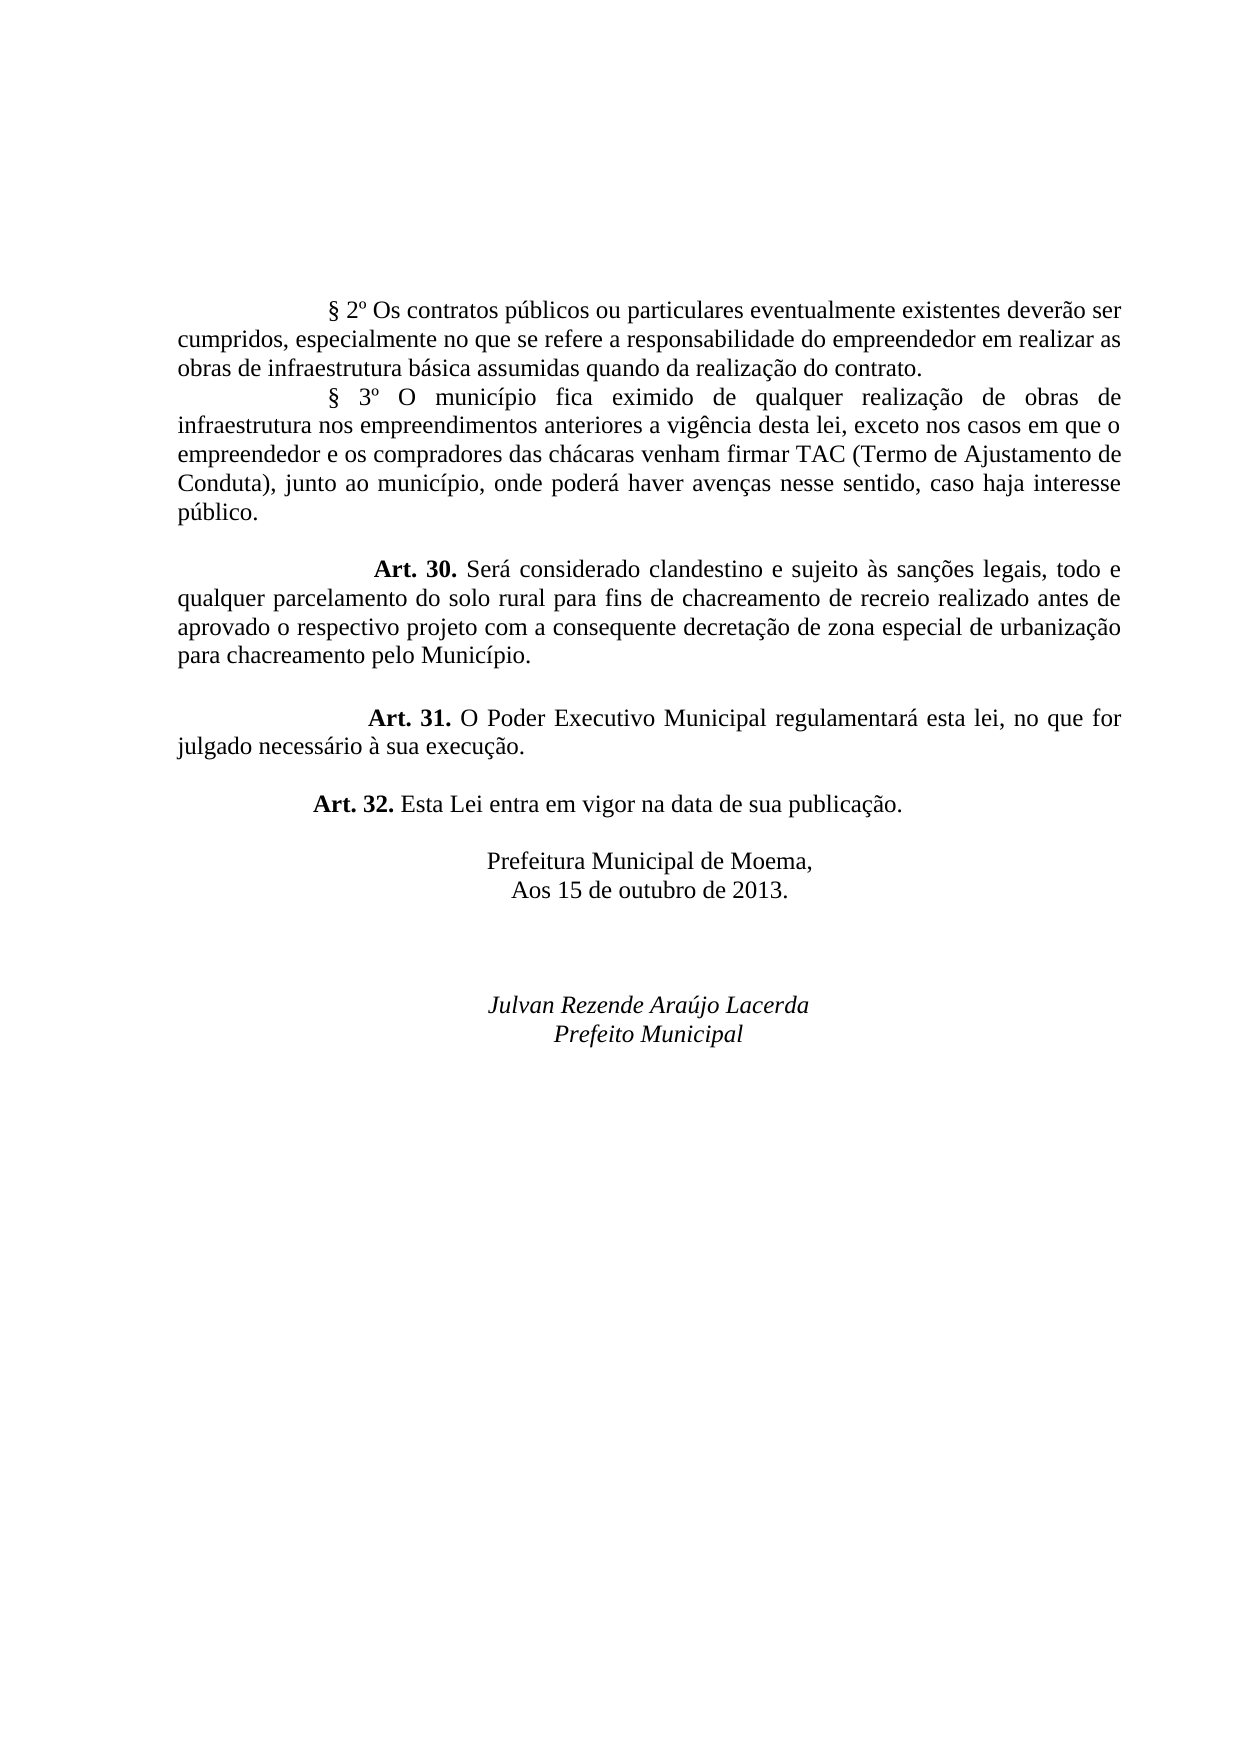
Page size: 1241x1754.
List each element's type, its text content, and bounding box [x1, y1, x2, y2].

text Art. 31. O Poder Executivo Municipal regulamentará esta lei, no que for julgado necessário à sua execução. [177, 703, 1122, 760]
text Art. 30. Será considerado clandestino e sujeito às sanções legais, todo e qualquer parcelamento do solo rural para fins de chacreamento de recreio realizado antes de aprovado o respectivo projeto com a consequente decretação de zona especial de urbanização para chacreamento pelo Município. [177, 554, 1122, 669]
text § 3º O município fica eximido de qualquer realização de obras de infraestrutura nos empreendimentos anteriores a vigência desta lei, exceto nos casos em que o empreendedor e os compradores das chácaras venham firmar TAC (Termo de Ajustamento de Conduta), junto ao município, onde poderá haver avenças nesse sentido, caso haja interesse público. [177, 382, 1122, 525]
text Art. 32. Esta Lei entra em vigor na data de sua publicação. [177, 789, 1122, 818]
text Julvan Rezende Araújo Lacerda [177, 990, 1122, 1019]
text § 2º Os contratos públicos ou particulares eventualmente existentes deverão ser cumpridos, especialmente no que se refere a responsabilidade do empreendedor em realizar as obras de infraestrutura básica assumidas quando da realização do contrato. [177, 295, 1122, 382]
text Aos 15 de outubro de 2013. [177, 875, 1122, 904]
text Prefeito Municipal [177, 1019, 1122, 1048]
text Prefeitura Municipal de Moema, [177, 846, 1122, 875]
